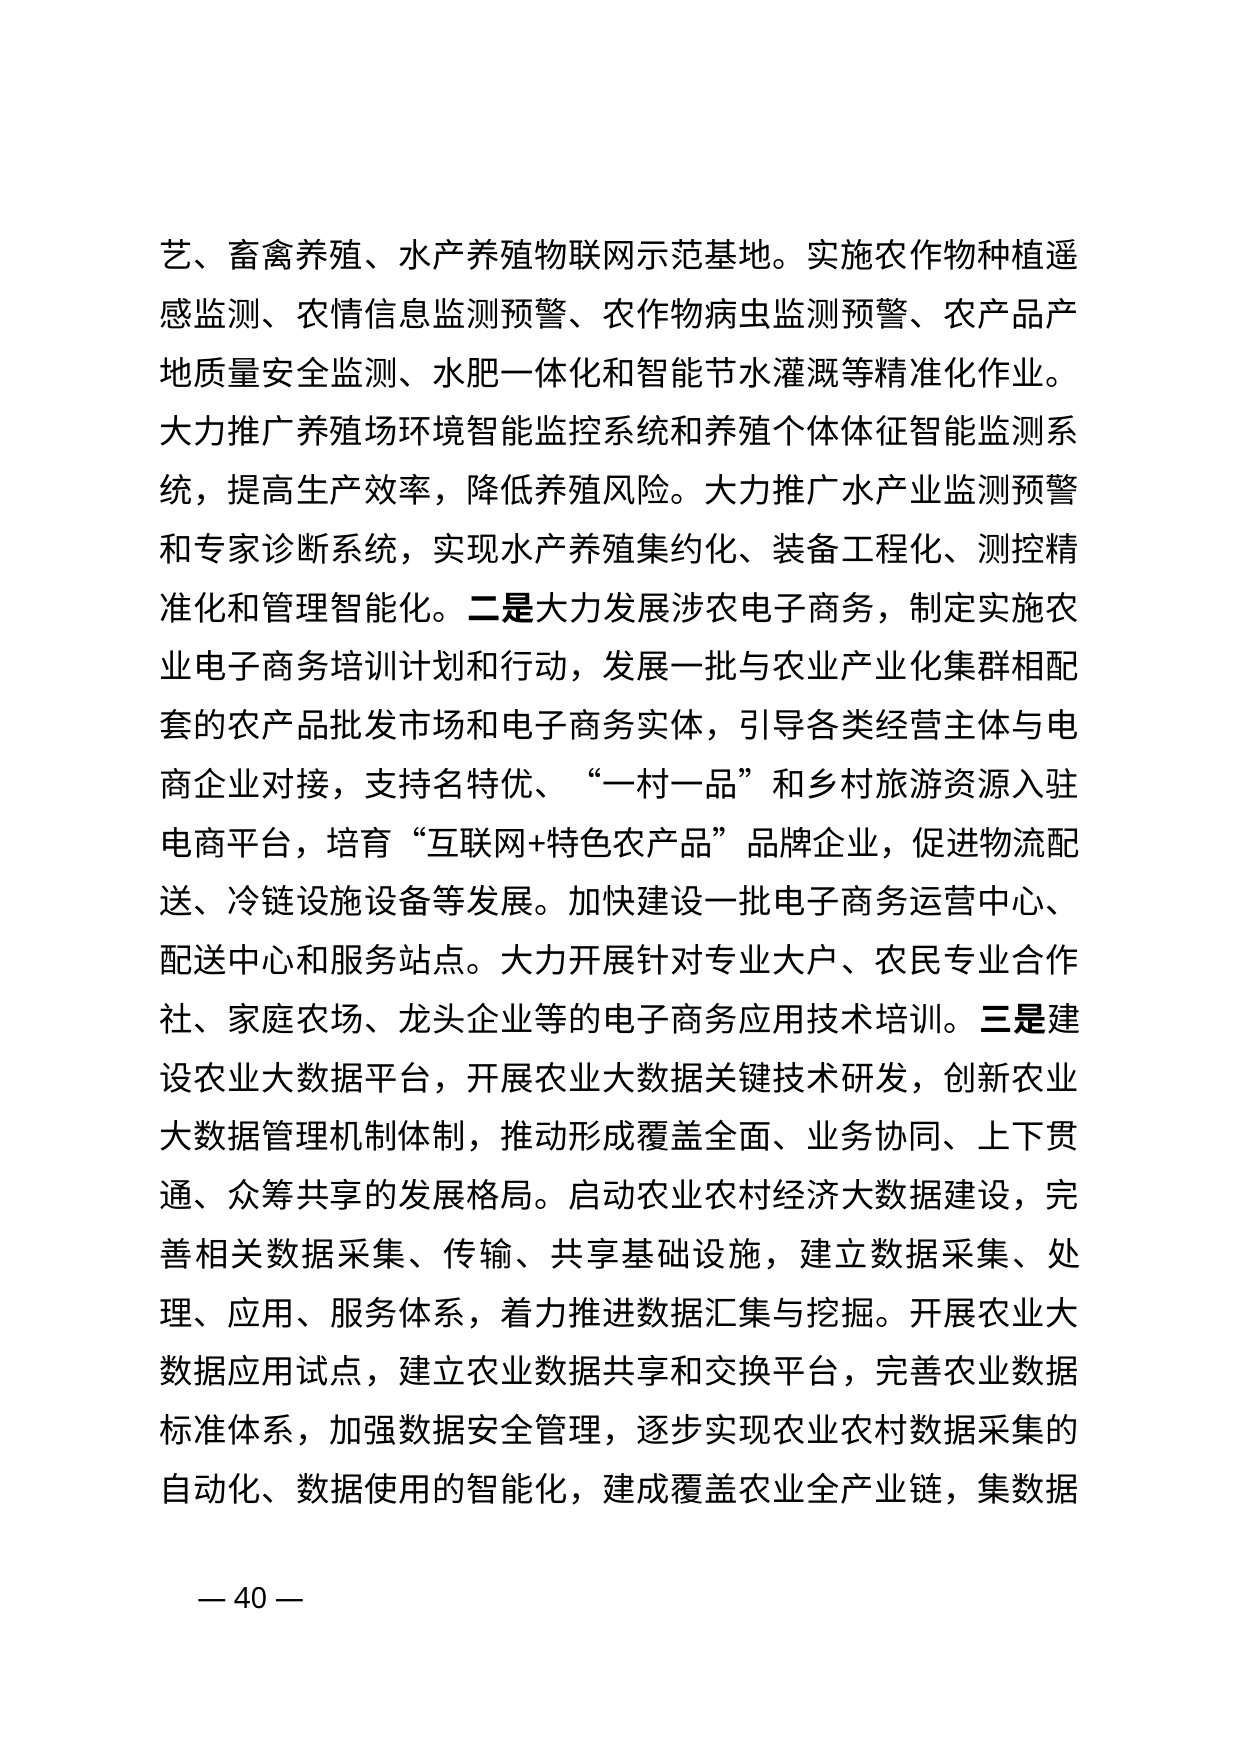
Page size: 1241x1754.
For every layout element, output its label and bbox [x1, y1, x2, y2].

text [159, 221, 1081, 1513]
